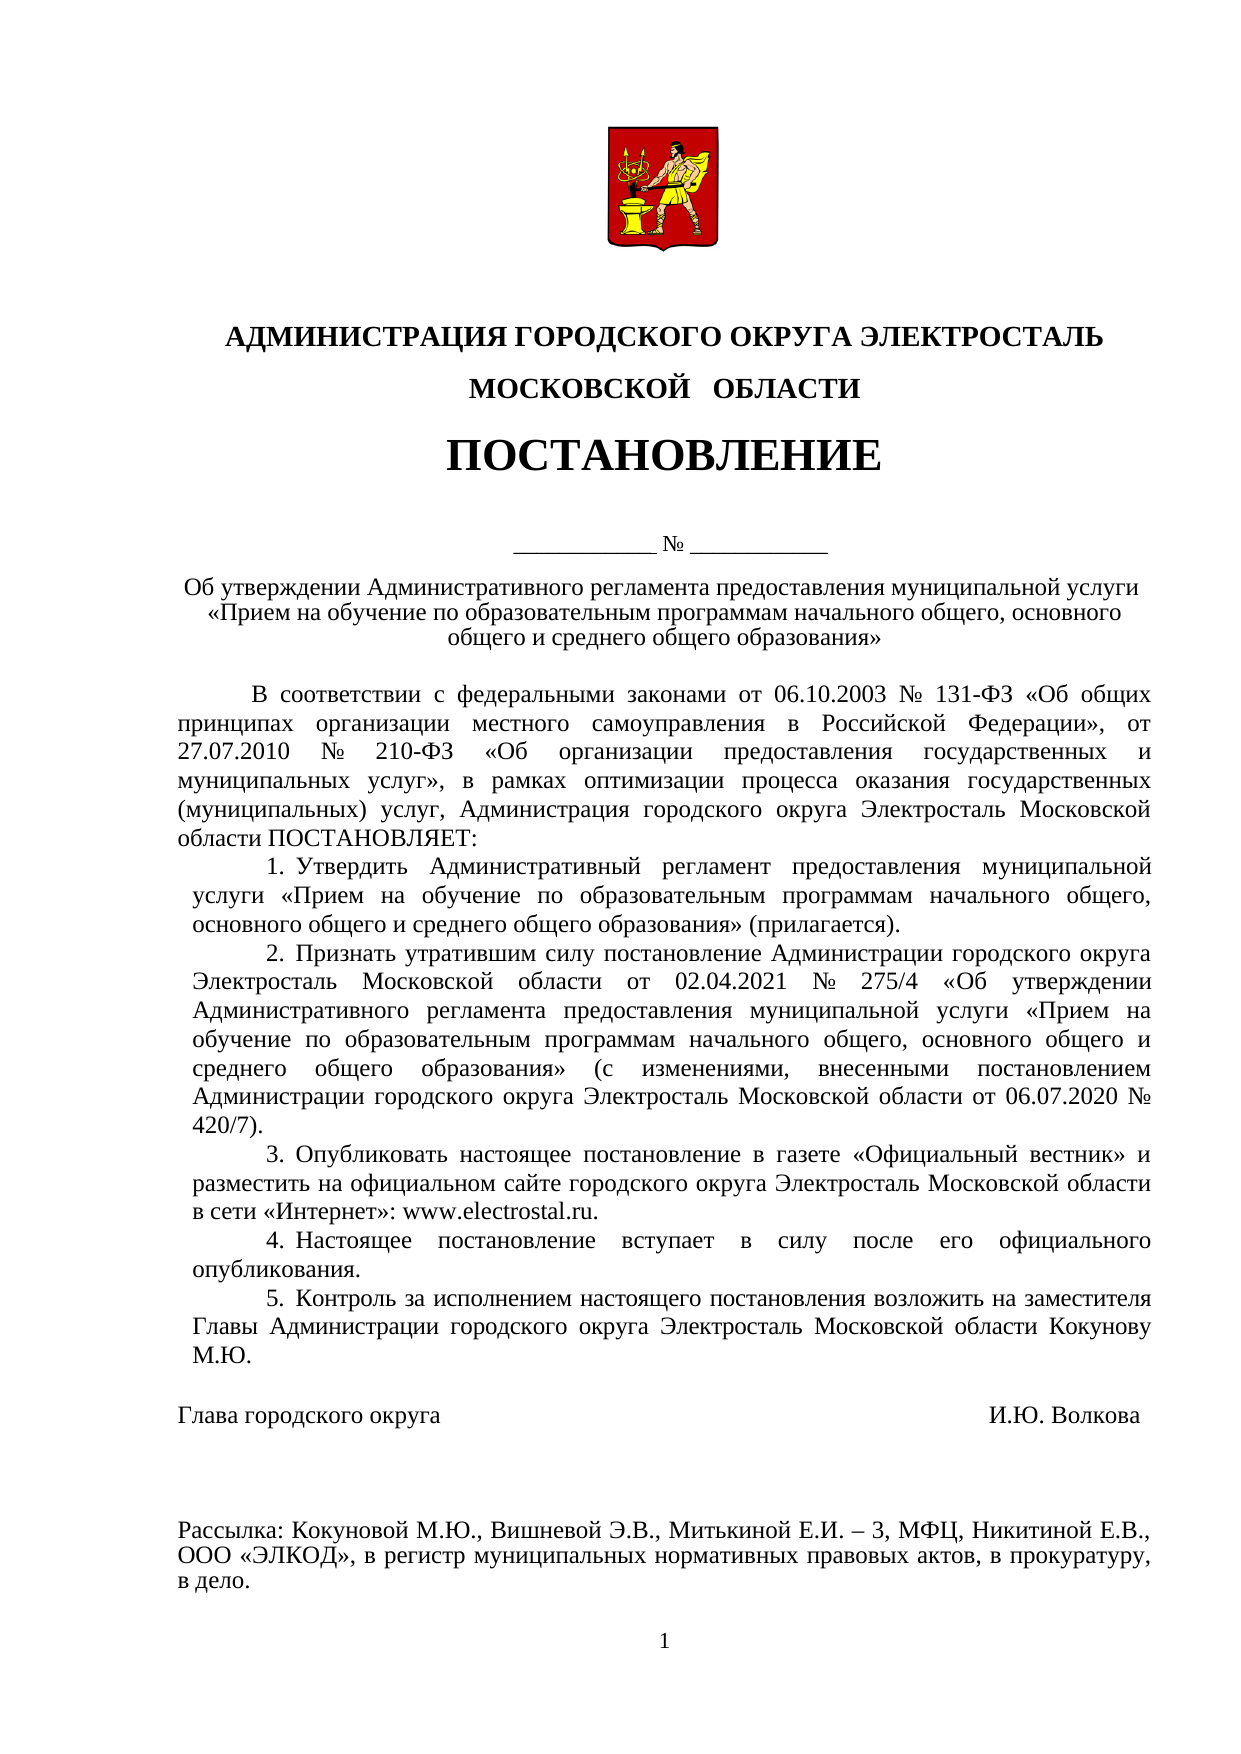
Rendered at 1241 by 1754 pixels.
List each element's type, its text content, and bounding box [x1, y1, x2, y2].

text Глава городского округа И.Ю. Волкова [177, 1400, 1152, 1429]
text ____________ № ____________ [177, 530, 1152, 556]
text АДМИНИСТРАЦИЯ ГОРОДСКОГО ОКРУГА ЭЛЕКТРОСТАЛЬ [177, 319, 1152, 353]
text ПОСТАНОВЛЕНИЕ [177, 428, 1152, 481]
list Признать утратившим силу постановление Администрации городского округа Электросталь Московской области от 02.04.2021 № 275/4 «Об утверждении Административного регламента предоставления муниципальной услуги «Прием на обучение по образовательным программам начального общего, основного общего и среднего общего образования» (с изменениями, внесенными постановлением Администрации городского округа Электросталь Московской области от 06.07.2020 № 420/7). [192, 938, 1152, 1139]
list Опубликовать настоящее постановление в газете «Официальный вестник» и разместить на официальном сайте городского округа Электросталь Московской области в сети «Интернет»: www.electrostal.ru. [192, 1139, 1152, 1225]
text В соответствии с федеральными законами от 06.10.2003 № 131-ФЗ «Об общих принципах организации местного самоуправления в Российской Федерации», от 27.07.2010 № 210-ФЗ «Об организации предоставления государственных и муниципальных услуг», в рамках оптимизации процесса оказания государственных (муниципальных) услуг, Администрация городского округа Электросталь Московской области ПОСТАНОВЛЯЕТ: [177, 679, 1152, 851]
list Контроль за исполнением настоящего постановления возложить на заместителя Главы Администрации городского округа Электросталь Московской области Кокунову М.Ю. [192, 1283, 1152, 1369]
text Рассылка: Кокуновой М.Ю., Вишневой Э.В., Митькиной Е.И. – 3, МФЦ, Никитиной Е.В., ООО «ЭЛКОД», в регистр муниципальных нормативных правовых актов, в прокуратуру, в дело. [177, 1518, 1152, 1593]
text Об утверждении Административного регламента предоставления муниципальной услуги «Прием на обучение по образовательным программам начального общего, основного общего и среднего общего образования» [177, 575, 1152, 650]
text МОСКОВСКОЙ ОБЛАСТИ [177, 371, 1152, 405]
list Утвердить Административный регламент предоставления муниципальной услуги «Прием на обучение по образовательным программам начального общего, основного общего и среднего общего образования» (прилагается). [192, 851, 1152, 938]
picture [597, 118, 732, 256]
list Настоящее постановление вступает в силу после его официального опубликования. [192, 1225, 1152, 1283]
